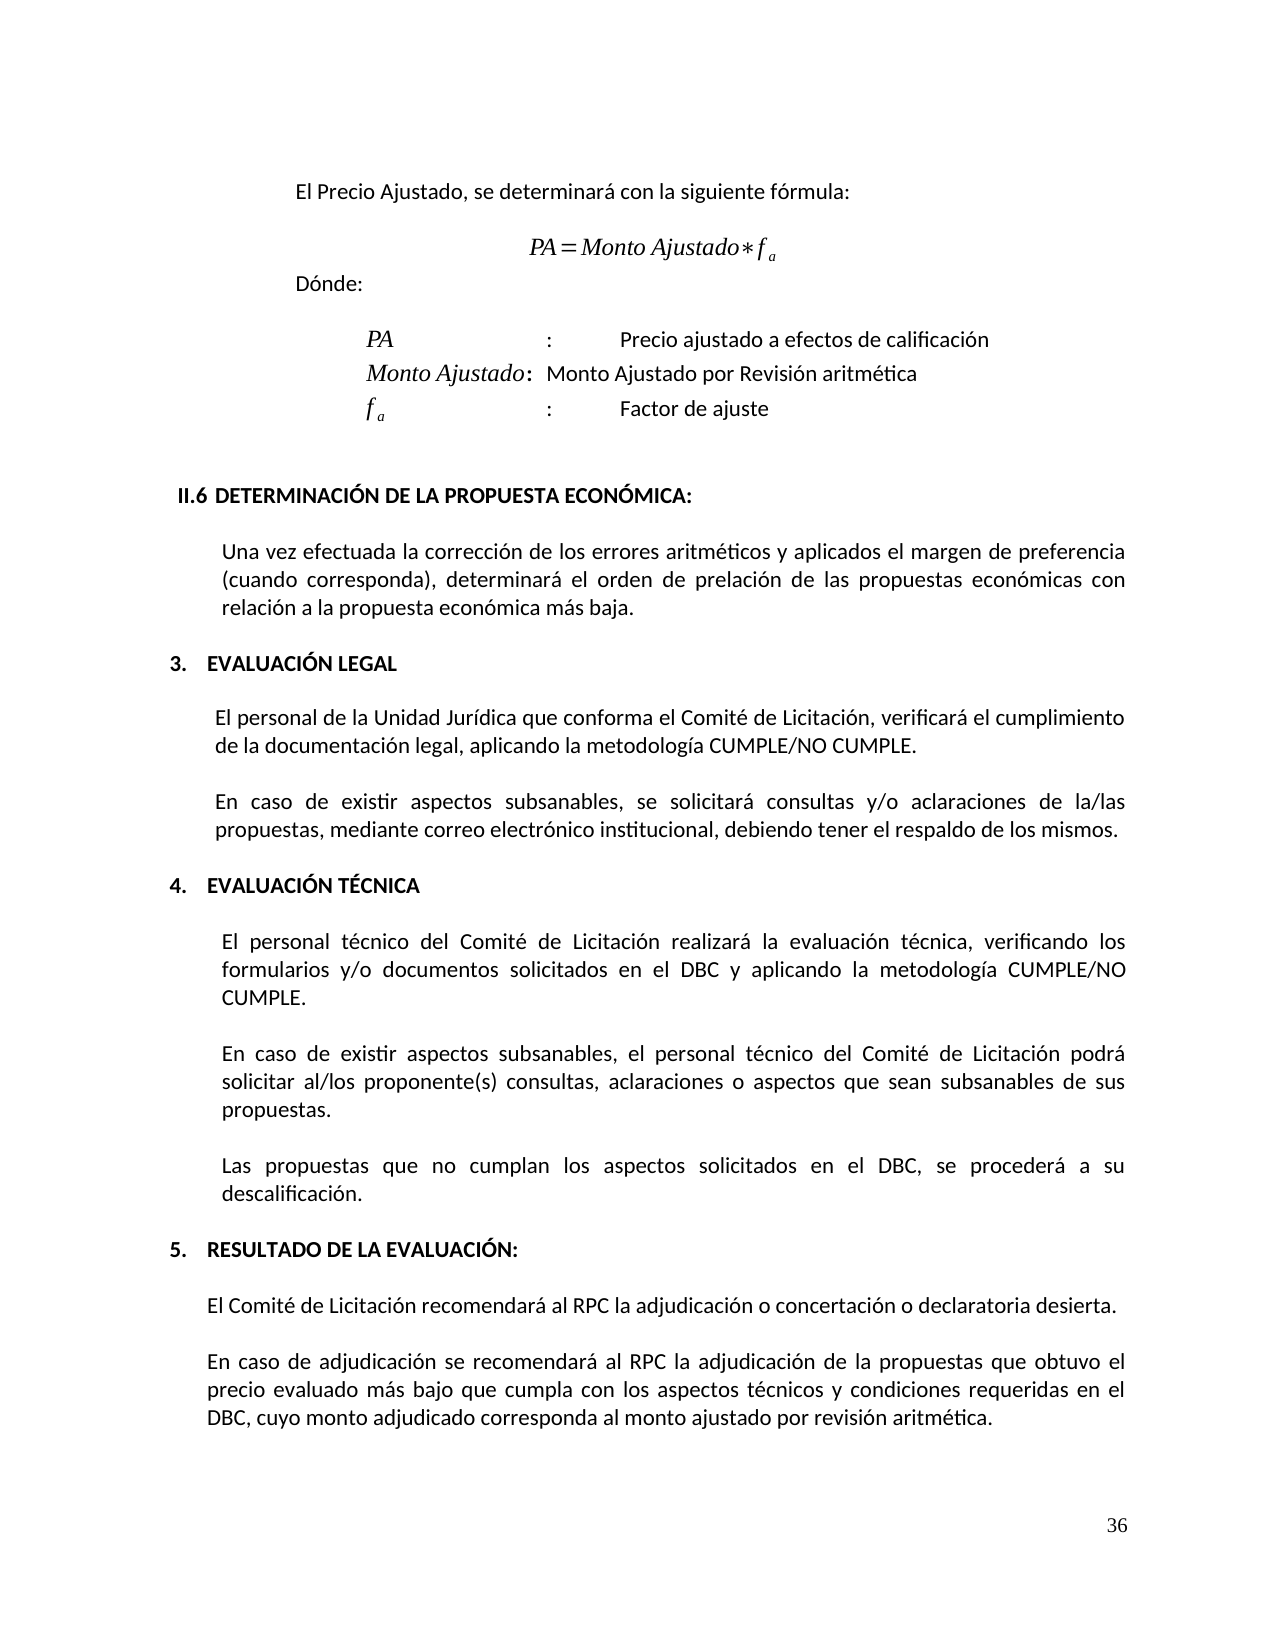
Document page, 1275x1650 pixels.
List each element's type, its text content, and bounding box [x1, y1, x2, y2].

list RESULTADO DE LA EVALUACIÓN: [169, 1235, 1127, 1263]
list EVALUACIÓN LEGAL [169, 649, 1127, 677]
text : Precio ajustado a efectos de calificación [284, 325, 1127, 354]
text El Comité de Licitación recomendará al RPC la adjudicación o concertación o declaratoria desierta. [207, 1291, 1127, 1319]
text El Precio Ajustado, se determinará con la siguiente fórmula: [222, 177, 1127, 205]
text En caso de adjudicación se recomendará al RPC la adjudicación de la propuestas que obtuvo el precio evaluado más bajo que cumpla con los aspectos técnicos y condiciones requeridas en el DBC, cuyo monto adjudicado corresponda al monto ajustado por revisión aritmética. [207, 1347, 1127, 1431]
text Las propuestas que no cumplan los aspectos solicitados en el DBC, se procederá a su descalificación. [222, 1151, 1127, 1207]
text El personal técnico del Comité de Licitación realizará la evaluación técnica, verificando los formularios y/o documentos solicitados en el DBC y aplicando la metodología CUMPLE/NO CUMPLE. [222, 927, 1127, 1011]
text En caso de existir aspectos subsanables, el personal técnico del Comité de Licitación podrá solicitar al/los proponente(s) consultas, aclaraciones o aspectos que sean subsanables de sus propuestas. [222, 1039, 1127, 1123]
list EVALUACIÓN TÉCNICA [169, 871, 1127, 899]
text Una vez efectuada la corrección de los errores aritméticos y aplicados el margen de preferencia (cuando corresponda), determinará el orden de prelación de las propuestas económicas con relación a la propuesta económica más baja. [222, 537, 1127, 621]
text El personal de la Unidad Jurídica que conforma el Comité de Licitación, verificará el cumplimiento de la documentación legal, aplicando la metodología CUMPLE/NO CUMPLE. [215, 703, 1127, 759]
list DETERMINACIÓN DE LA PROPUESTA ECONÓMICA: [177, 481, 1127, 509]
text : Factor de ajuste [365, 394, 1127, 425]
text Dónde: [222, 269, 1127, 297]
text En caso de existir aspectos subsanables, se solicitará consultas y/o aclaraciones de la/las propuestas, mediante correo electrónico institucional, debiendo tener el respaldo de los mismos. [215, 787, 1127, 843]
text : Monto Ajustado por Revisión aritmética [284, 359, 1127, 388]
